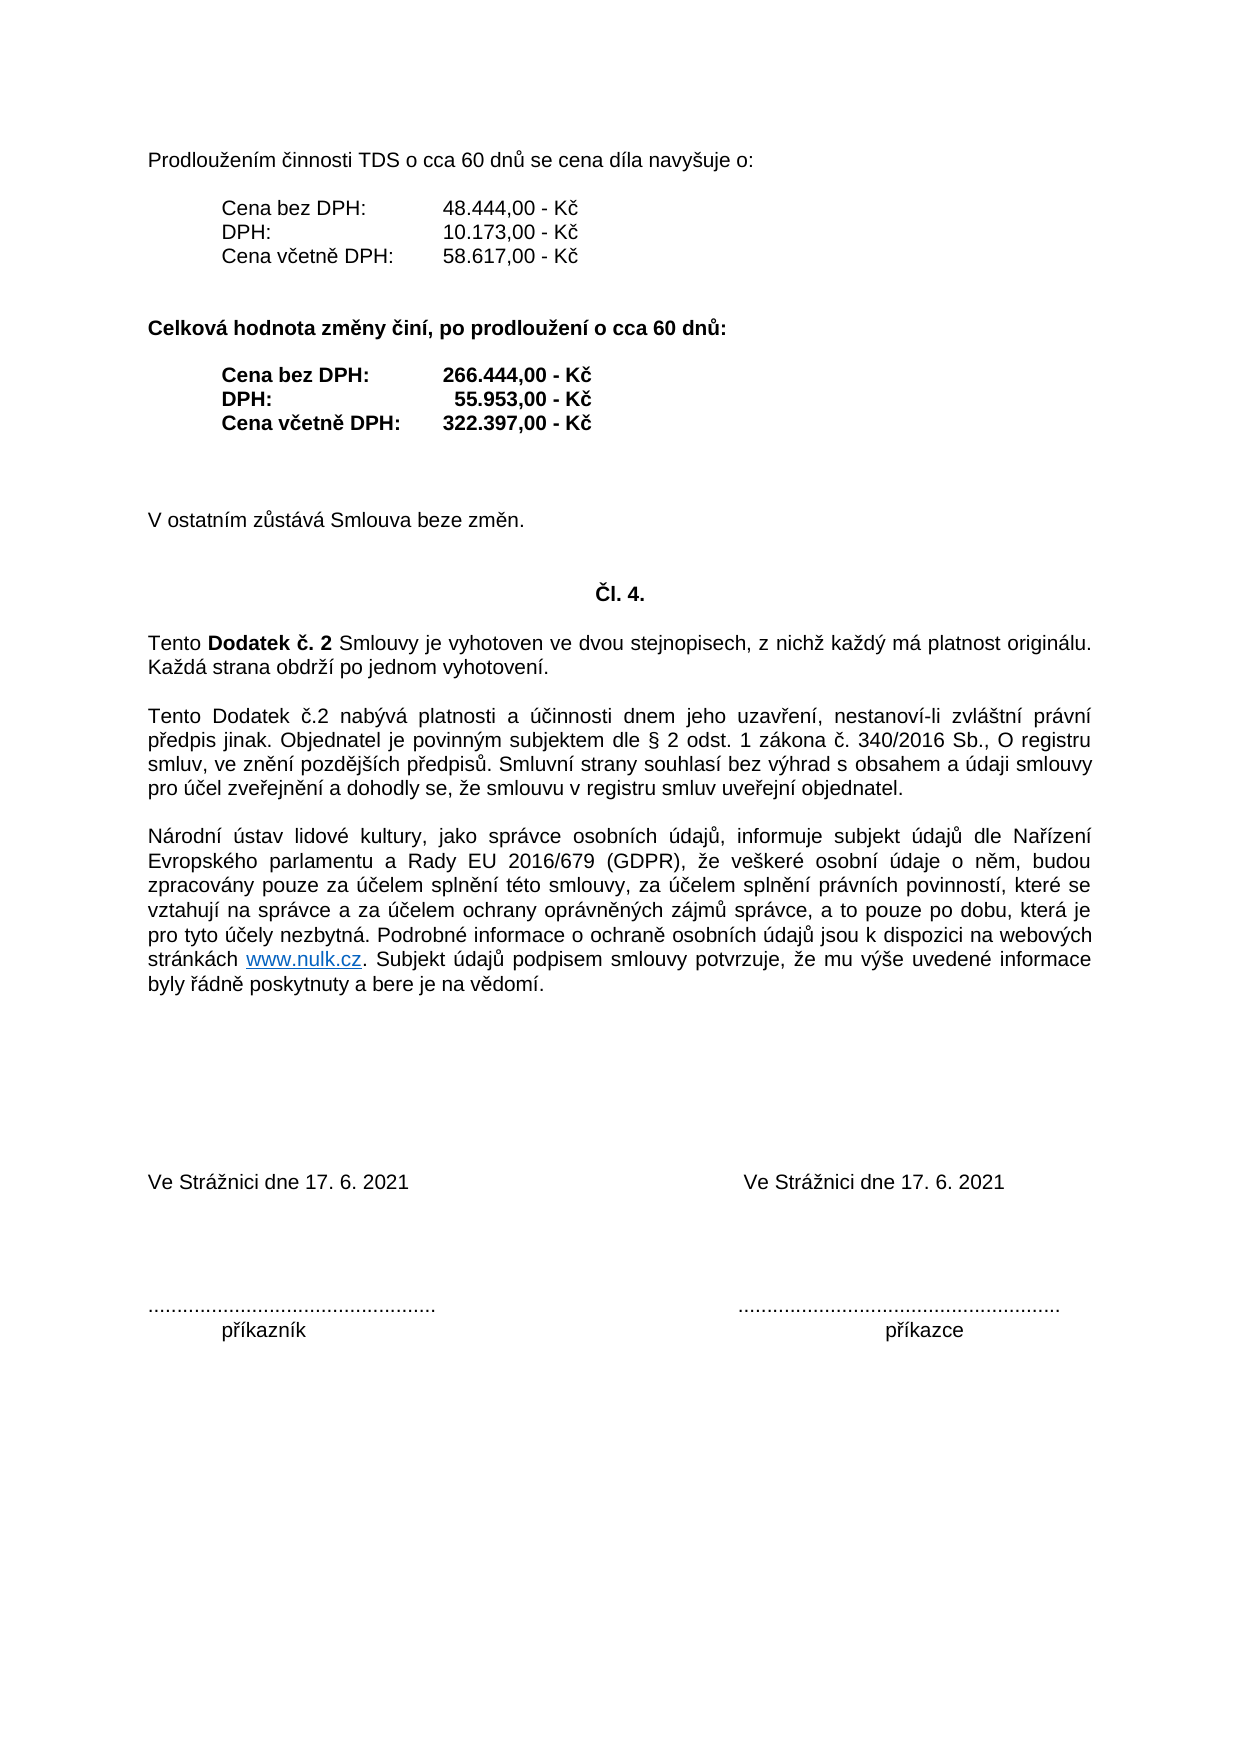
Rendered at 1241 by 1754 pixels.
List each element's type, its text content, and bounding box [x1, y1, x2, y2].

text V ostatním zůstává Smlouva beze změn. [148, 508, 1093, 532]
text Cena včetně DPH: 58.617,00 - Kč [148, 243, 1093, 267]
text Cena bez DPH: 266.444,00 - Kč [148, 363, 1093, 387]
text .................................................. ........................................................ [148, 1293, 1093, 1317]
text Cena včetně DPH: 322.397,00 - Kč [148, 411, 1093, 435]
text Prodloužením činnosti TDS o cca 60 dnů se cena díla navyšuje o: [148, 148, 1093, 172]
text DPH: 55.953,00 - Kč [148, 387, 1093, 411]
text DPH: 10.173,00 - Kč [148, 219, 1093, 243]
text Ve Strážnici dne 17. 6. 2021 Ve Strážnici dne 17. 6. 2021 [148, 1170, 1093, 1194]
text Tento Dodatek č.2 nabývá platnosti a účinnosti dnem jeho uzavření, nestanoví-li zvláštní právní předpis jinak. Objednatel je povinným subjektem dle § 2 odst. 1 zákona č. 340/2016 Sb., O registru smluv, ve znění pozdějších předpisů. Smluvní strany souhlasí bez výhrad s obsahem a údaji smlouvy pro účel zveřejnění a dohodly se, že smlouvu v registru smluv uveřejní objednatel. [148, 704, 1093, 800]
text Cena bez DPH: 48.444,00 - Kč [148, 196, 1093, 219]
text Čl. 4. [148, 581, 1093, 605]
text Tento Dodatek č. 2 Smlouvy je vyhotoven ve dvou stejnopisech, z nichž každý má platnost originálu. Každá strana obdrží po jednom vyhotovení. [148, 631, 1093, 679]
text Celková hodnota změny činí, po prodloužení o cca 60 dnů: [148, 315, 1093, 339]
text příkazník příkazce [148, 1318, 1093, 1342]
text Národní ústav lidové kultury, jako správce osobních údajů, informuje subjekt údajů dle Nařízení Evropského parlamentu a Rady EU 2016/679 (GDPR), že veškeré osobní údaje o něm, budou zpracovány pouze za účelem splnění této smlouvy, za účelem splnění právních povinností, které se vztahují na správce a za účelem ochrany oprávněných zájmů správce, a to pouze po dobu, která je pro tyto účely nezbytná. Podrobné informace o ochraně osobních údajů jsou k dispozici na webových stránkách www.nulk.cz. Subjekt údajů podpisem smlouvy potvrzuje, že mu výše uvedené informace byly řádně poskytnuty a bere je na vědomí. [148, 824, 1093, 996]
